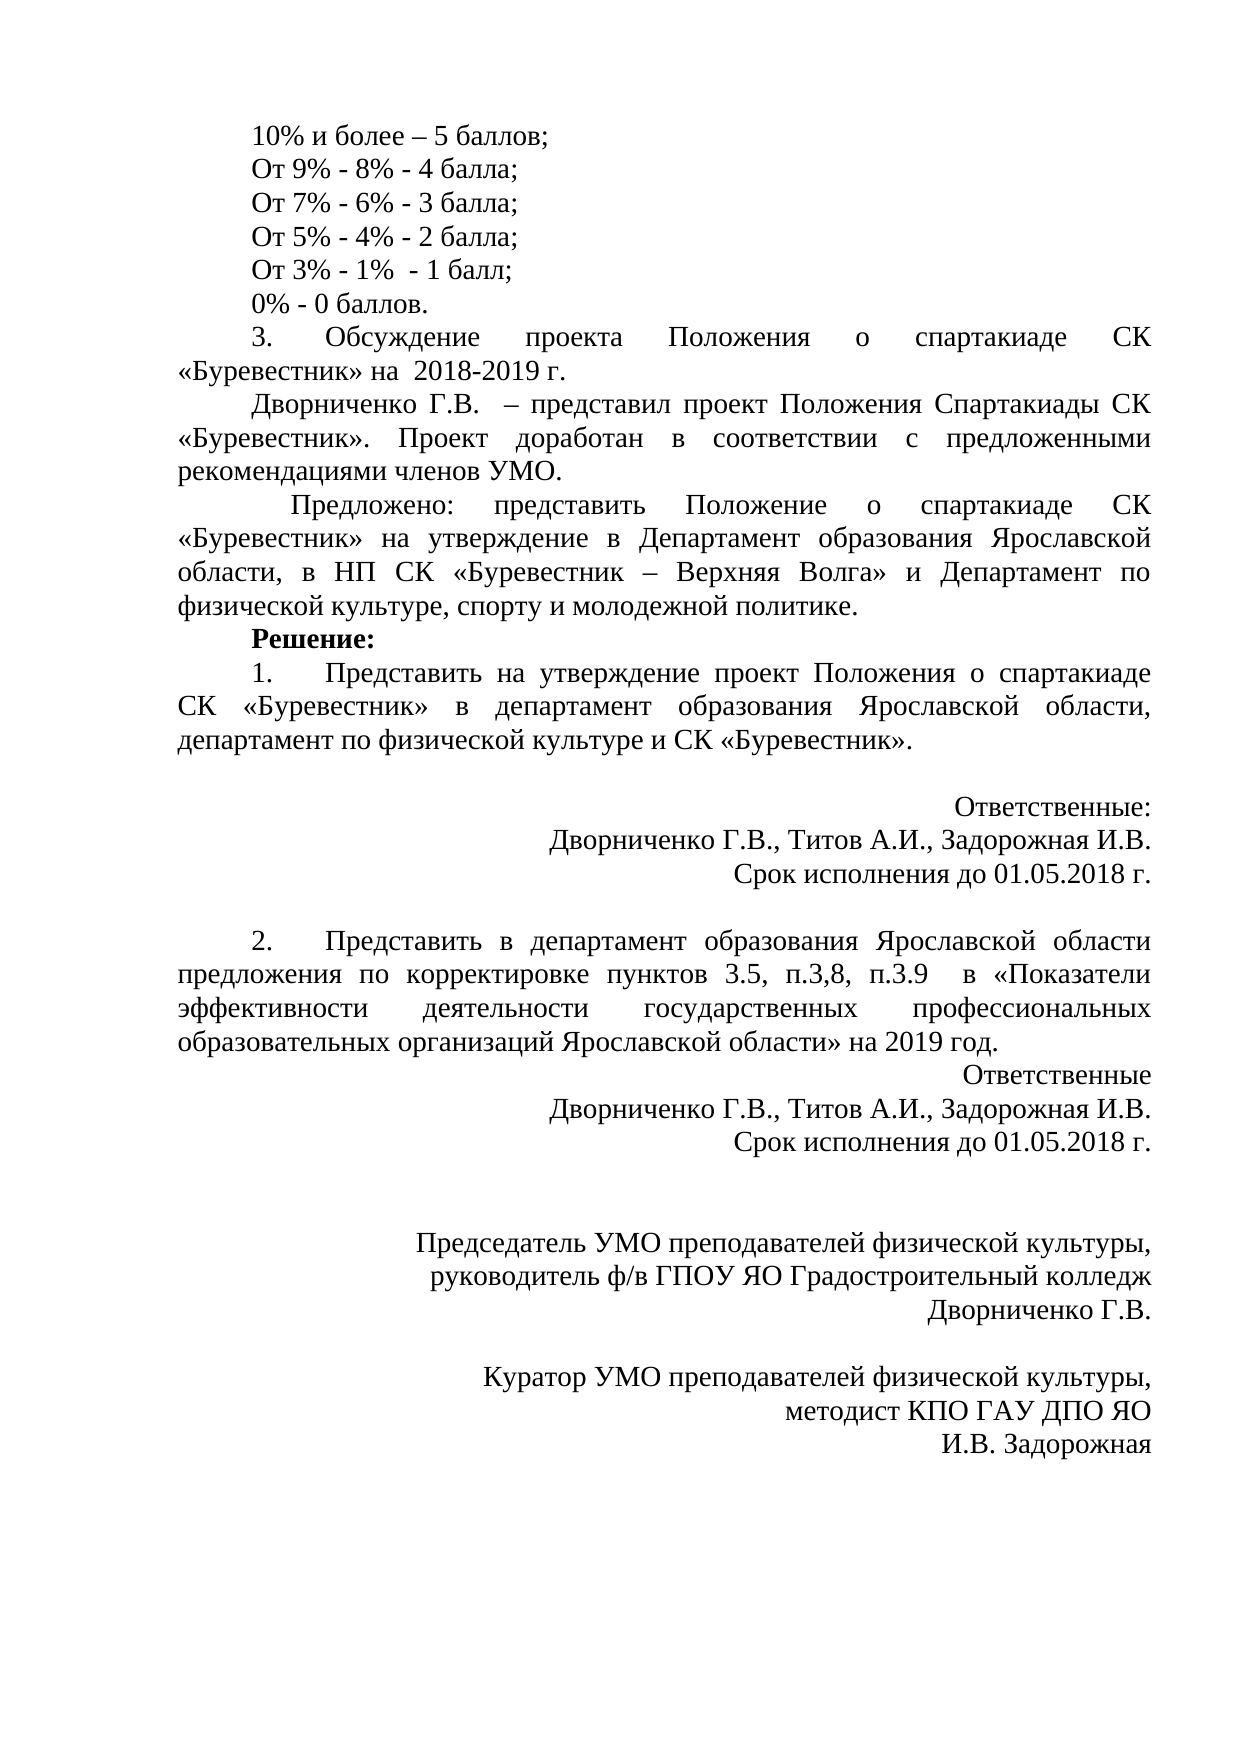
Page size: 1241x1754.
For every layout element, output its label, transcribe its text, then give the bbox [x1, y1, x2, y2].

list Обсуждение проекта Положения о спартакиаде СК «Буревестник» на 2018-2019 г. [177, 319, 1152, 386]
list Срок исполнения до 01.05.2018 г. [177, 856, 1152, 889]
list Куратор УМО преподавателей физической культуры, [177, 1359, 1152, 1393]
list методист КПО ГАУ ДПО ЯО [177, 1393, 1152, 1426]
list Предложено: представить Положение о спартакиаде СК «Буревестник» на утверждение в Департамент образования Ярославской области, в НП СК «Буревестник – Верхняя Волга» и Департамент по физической культуре, спорту и молодежной политике. [177, 487, 1152, 621]
list руководитель ф/в ГПОУ ЯО Градостроительный колледж [251, 1258, 1152, 1292]
text Председатель УМО преподавателей физической культуры, [177, 1225, 1152, 1258]
text Дворниченко Г.В., Титов А.И., Задорожная И.В. [177, 822, 1152, 856]
text От 7% - 6% - 3 балла; [177, 185, 1152, 219]
list Дворниченко Г.В. – представил проект Положения Спартакиады СК «Буревестник». Проект доработан в соответствии с предложенными рекомендациями членов УМО. [177, 386, 1152, 487]
text От 3% - 1% - 1 балл; [177, 252, 1152, 286]
text Дворниченко Г.В., Титов А.И., Задорожная И.В. [177, 1091, 1152, 1124]
text 0% - 0 баллов. [177, 286, 1152, 319]
list И.В. Задорожная [177, 1426, 1152, 1460]
text От 5% - 4% - 2 балла; [177, 219, 1152, 252]
list Представить на утверждение проект Положения о спартакиаде СК «Буревестник» в департамент образования Ярославской области, департамент по физической культуре и СК «Буревестник». [177, 655, 1152, 755]
list Ответственные [177, 1057, 1152, 1091]
text Ответственные: [177, 789, 1152, 822]
list Дворниченко Г.В. [251, 1292, 1152, 1326]
text Решение: [177, 621, 1152, 655]
list Представить в департамент образования Ярославской области предложения по корректировке пунктов 3.5, п.3,8, п.3.9 в «Показатели эффективности деятельности государственных профессиональных образовательных организаций Ярославской области» на 2019 год. [177, 923, 1152, 1057]
text От 9% - 8% - 4 балла; [177, 152, 1152, 185]
list Срок исполнения до 01.05.2018 г. [177, 1124, 1152, 1158]
text 10% и более – 5 баллов; [177, 118, 1152, 152]
